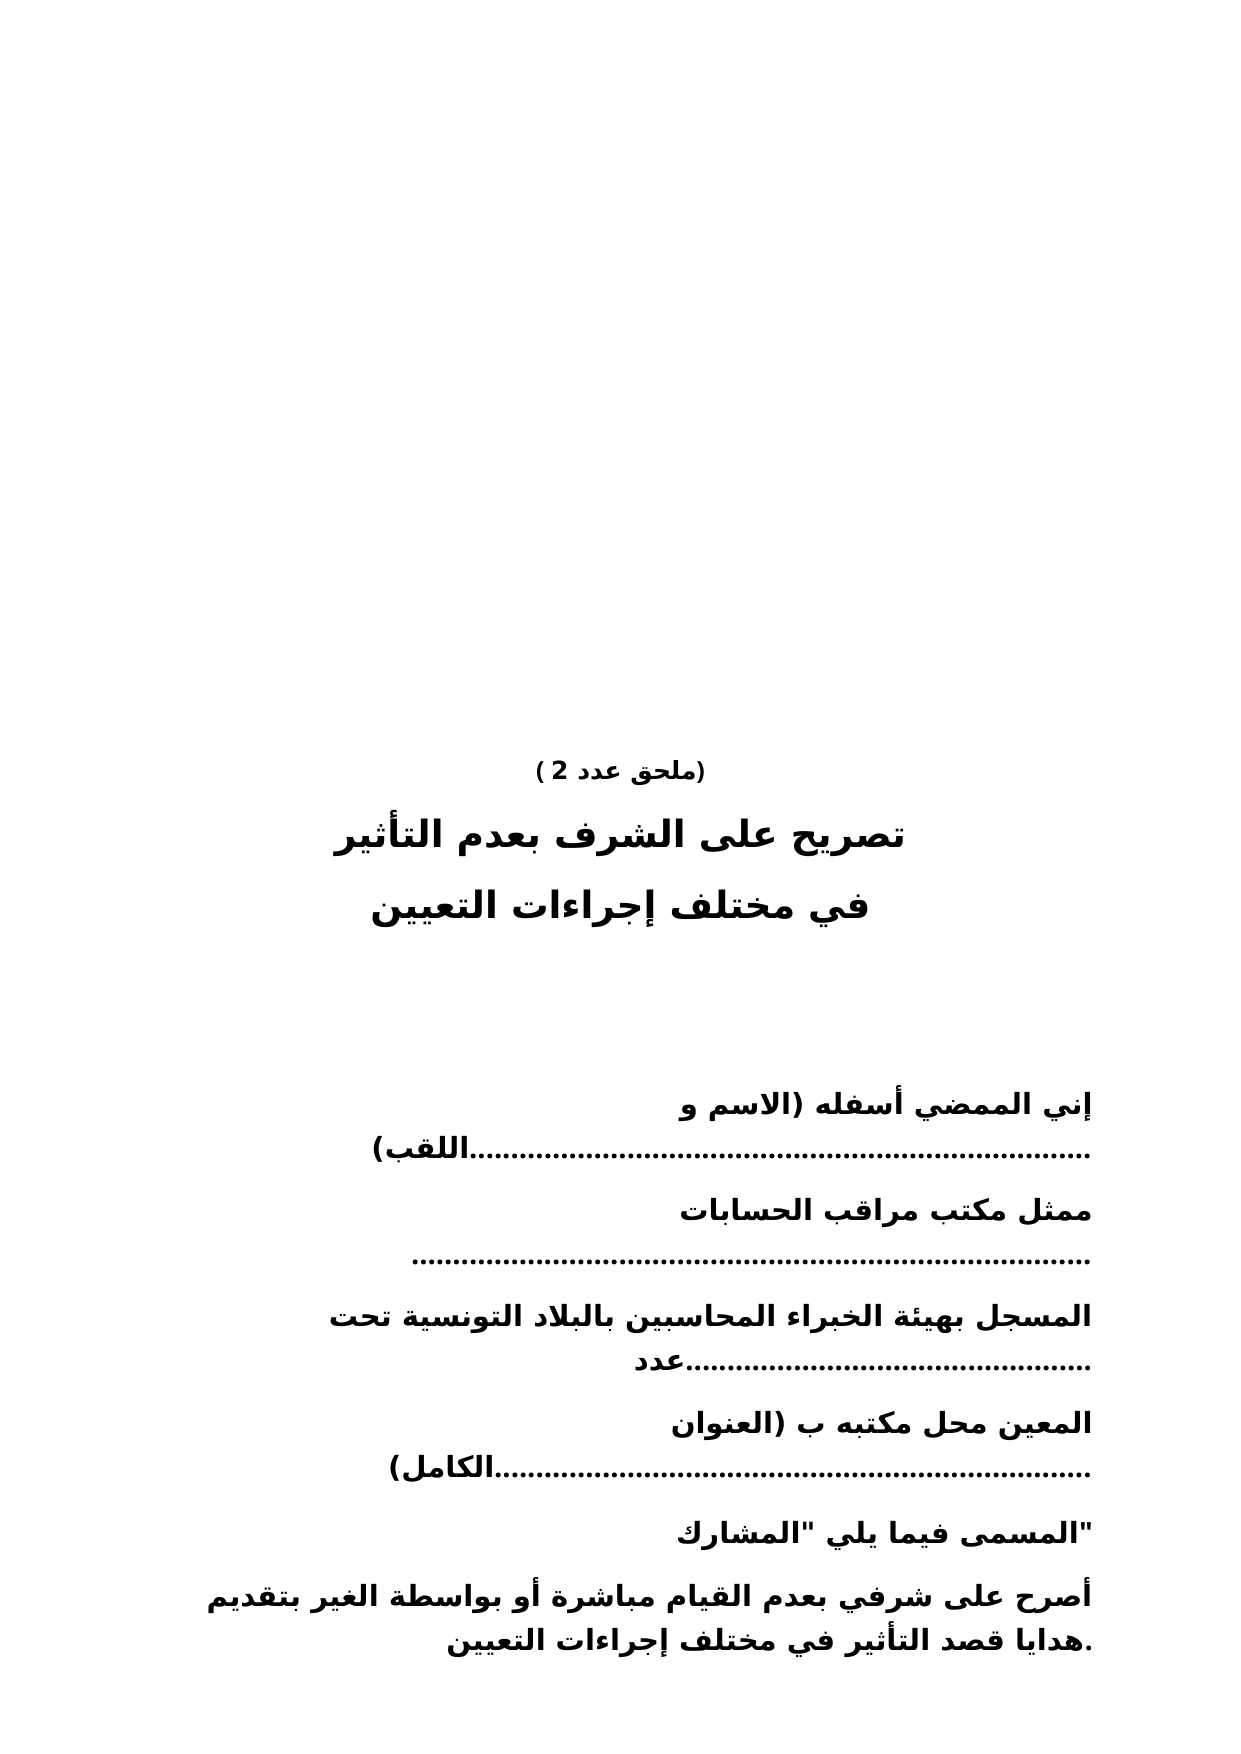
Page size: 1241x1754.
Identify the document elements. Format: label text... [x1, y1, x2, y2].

text المسمى فيما يلي "المشارك" [148, 1512, 1093, 1552]
text المعين محل مكتبه ب (العنوان الكامل)........................................................................ [148, 1406, 1093, 1486]
text تصريح على الشرف بعدم التأثير [148, 812, 1093, 856]
text المسجل بهيئة الخبراء المحاسبين بالبلاد التونسية تحت عدد................................................. [148, 1300, 1093, 1379]
text في مختلف إجراءات التعيين [148, 883, 1093, 927]
text ممثل مكتب مراقب الحسابات .................................................................................. [148, 1193, 1093, 1273]
text ( ملحق عدد 2) [148, 752, 1093, 786]
text إني الممضي أسفله (الاسم و اللقب)........................................................................... [148, 1087, 1093, 1167]
text أصرح على شرفي بعدم القيام مباشرة أو بواسطة الغير بتقديم هدايا قصد التأثير في مختلف إجراءات التعيين. [148, 1579, 1093, 1658]
